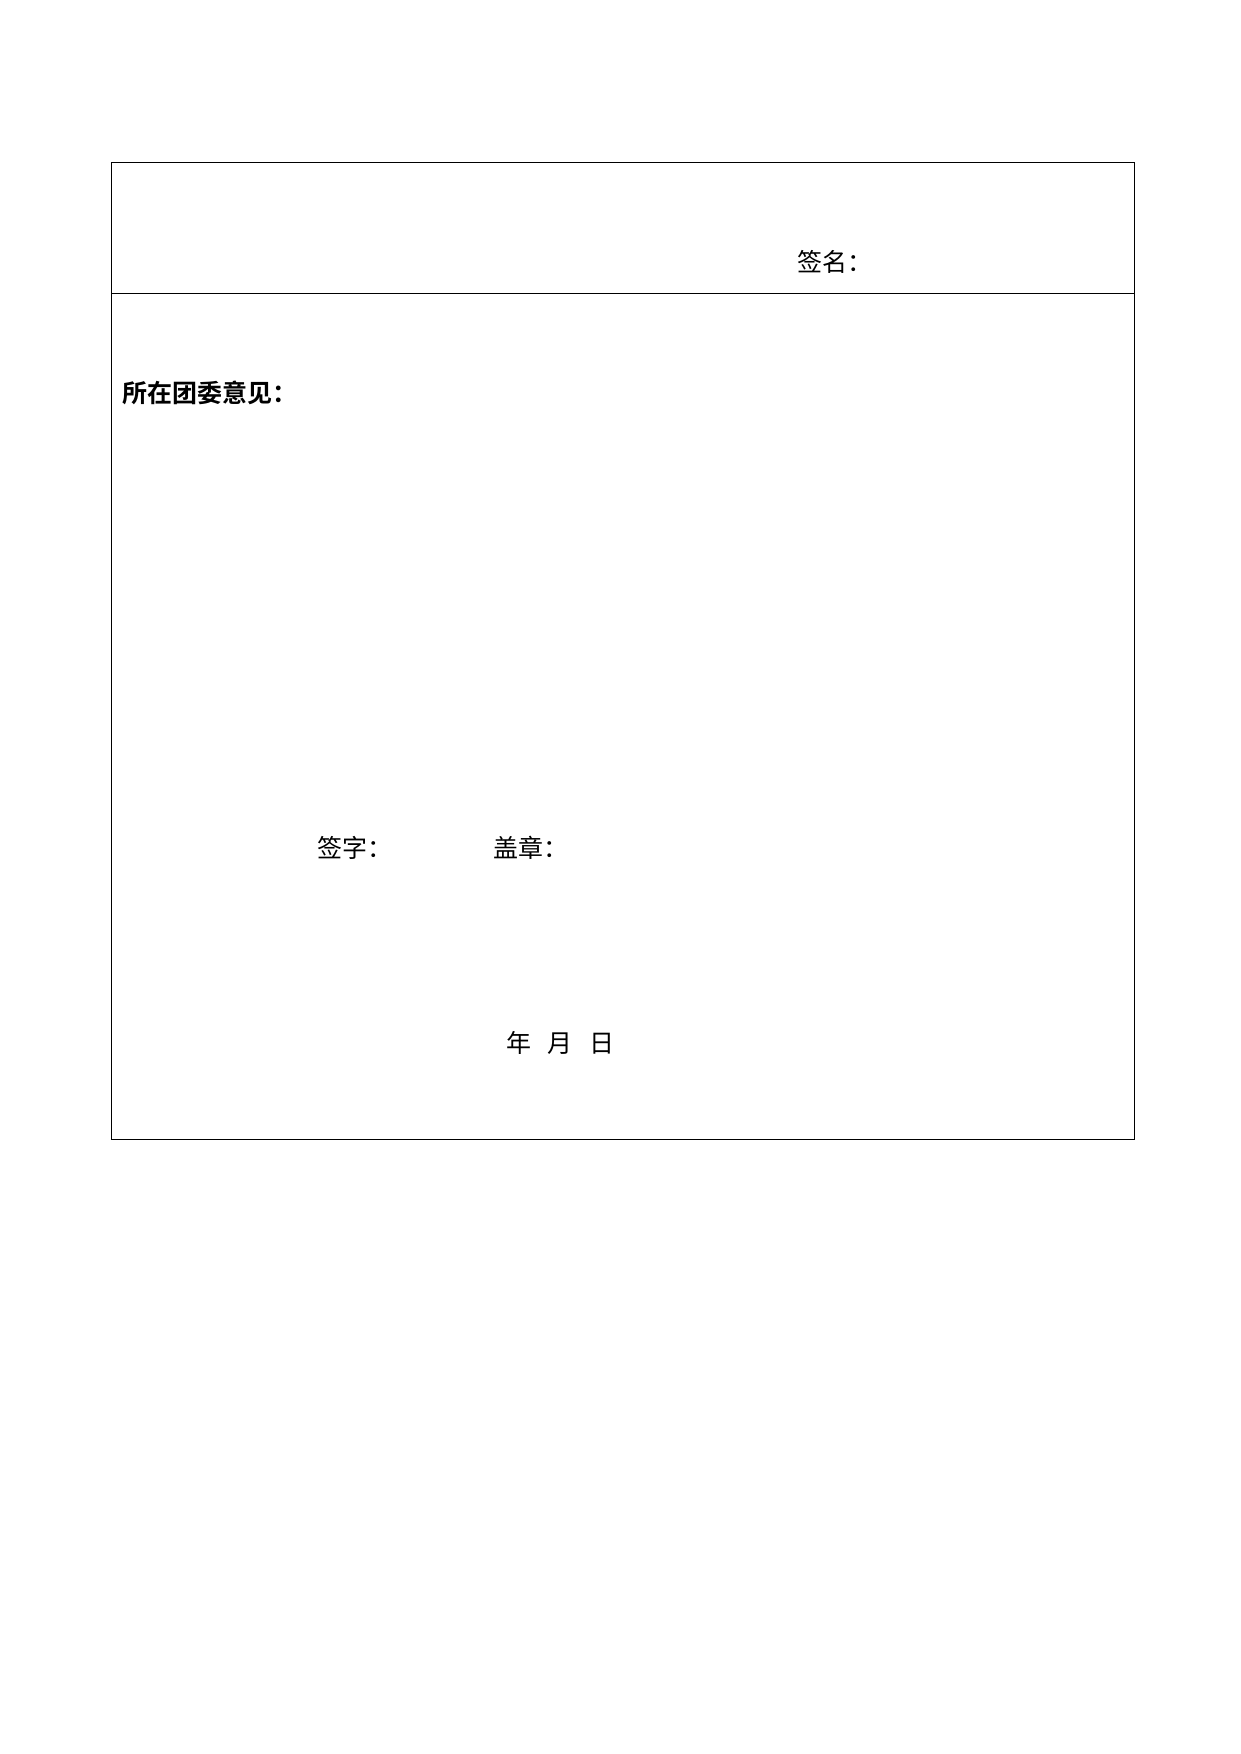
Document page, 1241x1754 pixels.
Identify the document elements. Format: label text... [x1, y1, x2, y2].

table_cell 所在团委意见： 签字： 盖章： 年 月 日 [112, 294, 1134, 1139]
table_cell 申请理由： 签名： [112, 163, 1134, 293]
